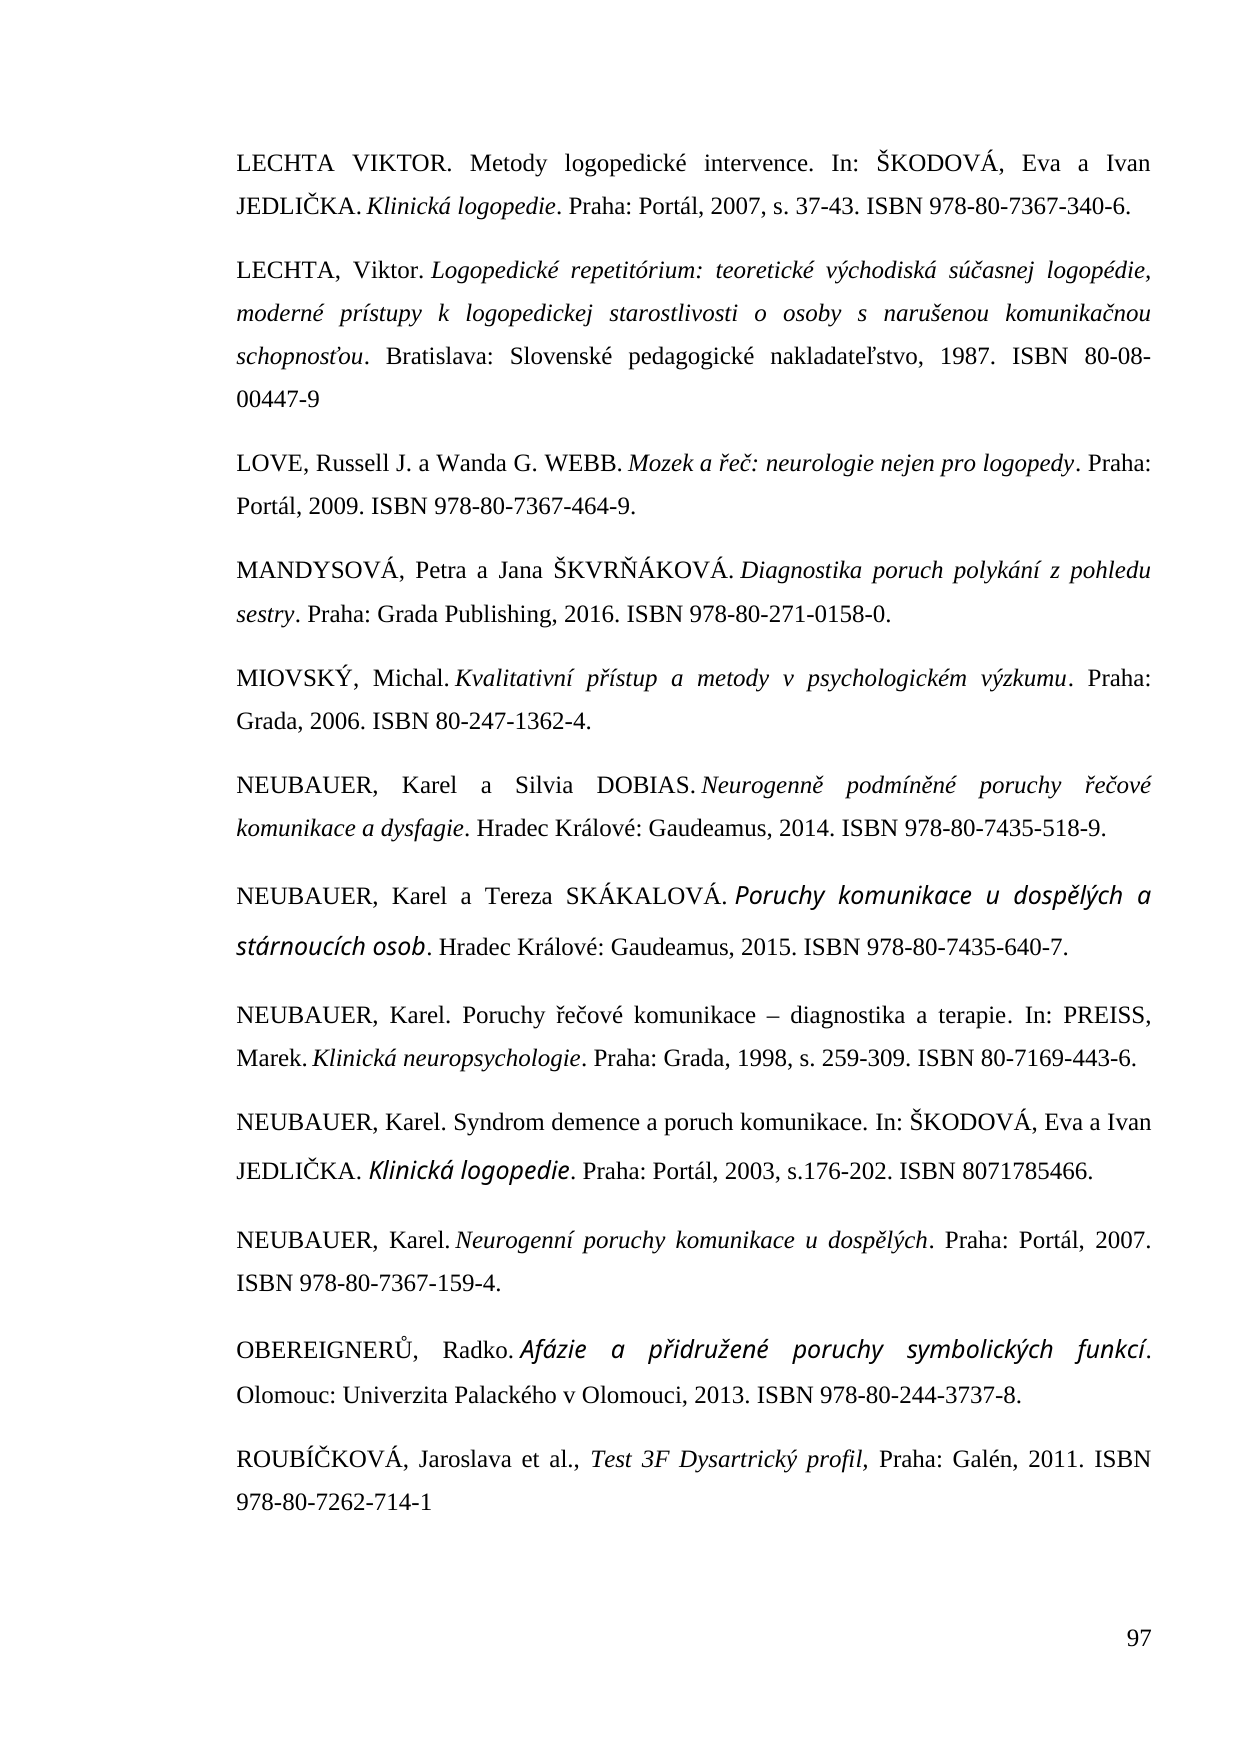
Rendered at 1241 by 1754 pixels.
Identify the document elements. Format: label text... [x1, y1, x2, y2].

text OBEREIGNERŮ, Radko. Afázie a přidružené poruchy symbolických funkcí. Olomouc: Univerzita Palackého v Olomouci, 2013. ISBN 978-80-244-3737-8. [236, 1332, 1152, 1409]
text LECHTA, Viktor. Logopedické repetitórium: teoretické východiská súčasnej logopédie, moderné prístupy k logopedickej starostlivosti o osoby s narušenou komunikačnou schopnosťou. Bratislava: Slovenské pedagogické nakladateľstvo, 1987. ISBN 80-08-00447-9 [236, 255, 1152, 413]
text LECHTA VIKTOR. Metody logopedické intervence. In: ŠKODOVÁ, Eva a Ivan JEDLIČKA. Klinická logopedie. Praha: Portál, 2007, s. 37-43. ISBN 978-80-7367-340-6. [236, 176, 1152, 219]
text NEUBAUER, Karel a Tereza SKÁKALOVÁ. Poruchy komunikace u dospělých a stárnoucích osob. Hradec Králové: Gaudeamus, 2015. ISBN 978-80-7435-640-7. [236, 877, 1152, 962]
text NEUBAUER, Karel. Poruchy řečové komunikace – diagnostika a terapie. In: PREISS, Marek. Klinická neuropsychologie. Praha: Grada, 1998, s. 259-309. ISBN 80-7169-443-6. [236, 1000, 1152, 1072]
text NEUBAUER, Karel. Syndrom demence a poruch komunikace. In: ŠKODOVÁ, Eva a Ivan JEDLIČKA. Klinická logopedie. Praha: Portál, 2003, s.176-202. ISBN 8071785466. [236, 1107, 1152, 1187]
text MIOVSKÝ, Michal. Kvalitativní přístup a metody v psychologickém výzkumu. Praha: Grada, 2006. ISBN 80-247-1362-4. [236, 663, 1152, 735]
text LOVE, Russell J. a Wanda G. WEBB. Mozek a řeč: neurologie nejen pro logopedy. Praha: Portál, 2009. ISBN 978-80-7367-464-9. [236, 448, 1152, 520]
text ROUBÍČKOVÁ, Jaroslava et al., Test 3F Dysartrický profil, Praha: Galén, 2011. ISBN 978-80-7262-714-1 [236, 1473, 1152, 1516]
text MANDYSOVÁ, Petra a Jana ŠKVRŇÁKOVÁ. Diagnostika poruch polykání z pohledu sestry. Praha: Grada Publishing, 2016. ISBN 978-80-271-0158-0. [236, 555, 1152, 627]
text NEUBAUER, Karel. Neurogenní poruchy komunikace u dospělých. Praha: Portál, 2007. ISBN 978-80-7367-159-4. [236, 1252, 1152, 1297]
text NEUBAUER, Karel a Silvia DOBIAS. Neurogenně podmíněné poruchy řečové komunikace a dysfagie. Hradec Králové: Gaudeamus, 2014. ISBN 978-80-7435-518-9. [236, 797, 1152, 842]
